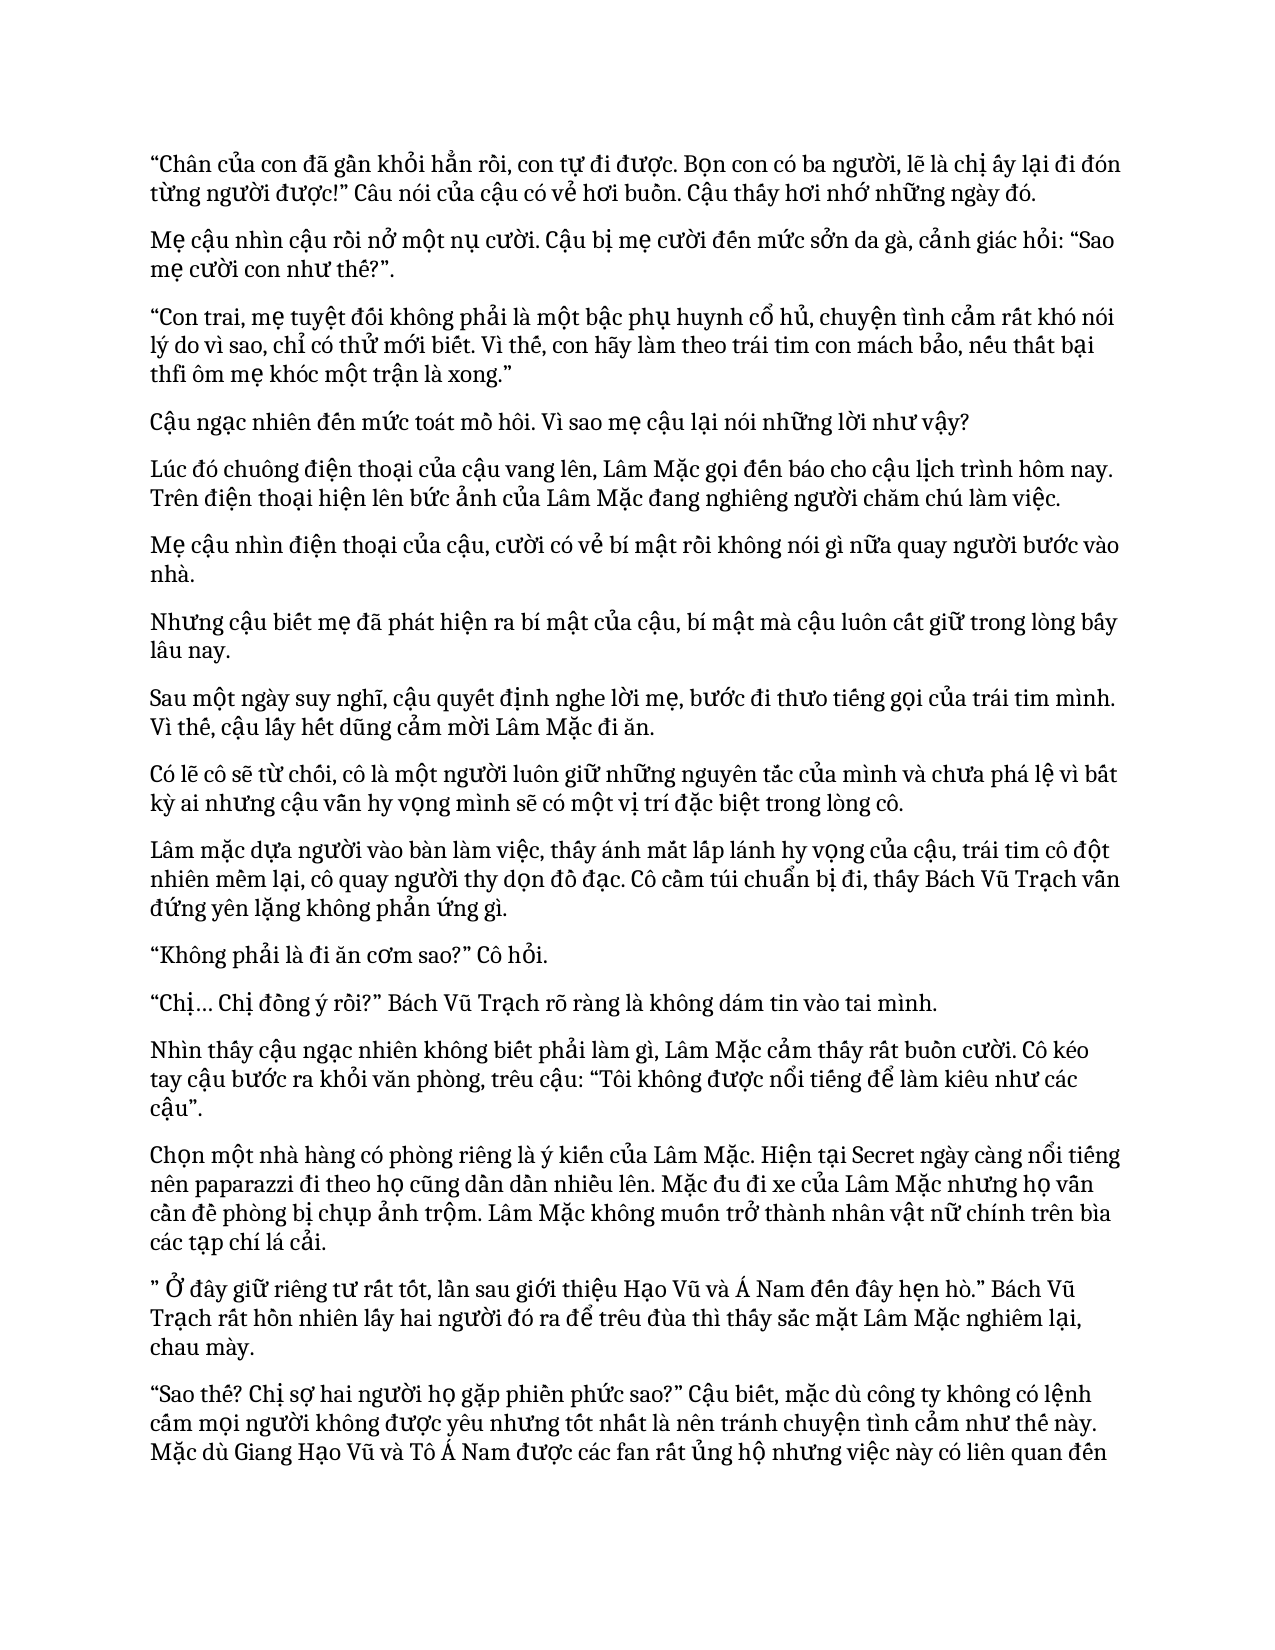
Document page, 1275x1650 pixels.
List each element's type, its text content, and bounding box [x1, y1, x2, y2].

text “Chân của con đã gần khỏi hẳn rồi, con tự đi được. Bọn con có ba người, lẽ là chị ấy lại đi đón từng người được!” Câu nói của cậu có vẻ hơi buồn. Cậu thấy hơi nhớ những ngày đó. [150, 150, 1125, 207]
text ” Ở đây giữ riêng tư rất tốt, lần sau giới thiệu Hạo Vũ và Á Nam đến đây hẹn hò.” Bách Vũ Trạch rất hồn nhiên lấy hai người đó ra để trêu đùa thì thấy sắc mặt Lâm Mặc nghiêm lại, chau mày. [150, 1275, 1125, 1361]
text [150, 1380, 1125, 1466]
text Sau một ngày suy nghĩ, cậu quyết định nghe lời mẹ, bước đi thưo tiếng gọi của trái tim mình. Vì thế, cậu lấy hết dũng cảm mời Lâm Mặc đi ăn. [150, 684, 1125, 741]
text Cậu ngạc nhiên đến mức toát mồ hôi. Vì sao mẹ cậu lại nói những lời như vậy? [150, 407, 1125, 436]
text “Không phải là đi ăn cơm sao?” Cô hỏi. [150, 941, 1125, 970]
text “Chị… Chị đồng ý rồi?” Bách Vũ Trạch rõ ràng là không dám tin vào tai mình. [150, 989, 1125, 1017]
text Có lẽ cô sẽ từ chối, cô là một người luôn giữ những nguyên tắc của mình và chưa phá lệ vì bất kỳ ai nhưng cậu vẫn hy vọng mình sẽ có một vị trí đặc biệt trong lòng cô. [150, 760, 1125, 817]
text “Con trai, mẹ tuyệt đối không phải là một bậc phụ huynh cổ hủ, chuyện tình cảm rất khó nói lý do vì sao, chỉ có thử mới biết. Vì thế, con hãy làm theo trái tim con mách bảo, nếu thất bại thfi ôm mẹ khóc một trận là xong.” [150, 302, 1125, 389]
text Lâm mặc dựa người vào bàn làm việc, thấy ánh mắt lấp lánh hy vọng của cậu, trái tim cô đột nhiên mềm lại, cô quay người thy dọn đồ đạc. Cô cầm túi chuẩn bị đi, thấy Bách Vũ Trạch vẫn đứng yên lặng không phản ứng gì. [150, 836, 1125, 922]
text Nhưng cậu biết mẹ đã phát hiện ra bí mật của cậu, bí mật mà cậu luôn cất giữ trong lòng bấy lâu nay. [150, 607, 1125, 665]
text Nhìn thấy cậu ngạc nhiên không biết phải làm gì, Lâm Mặc cảm thấy rất buồn cười. Cô kéo tay cậu bước ra khỏi văn phòng, trêu cậu: “Tôi không được nổi tiếng để làm kiêu như các cậu”. [150, 1036, 1125, 1122]
text Mẹ cậu nhìn cậu rồi nở một nụ cười. Cậu bị mẹ cười đến mức sởn da gà, cảnh giác hỏi: “Sao mẹ cười con như thế?”. [150, 226, 1125, 284]
text Mẹ cậu nhìn điện thoại của cậu, cười có vẻ bí mật rồi không nói gì nữa quay người bước vào nhà. [150, 531, 1125, 589]
text Lúc đó chuông điện thoại của cậu vang lên, Lâm Mặc gọi đến báo cho cậu lịch trình hôm nay. Trên điện thoại hiện lên bức ảnh của Lâm Mặc đang nghiêng người chăm chú làm việc. [150, 455, 1125, 512]
text Chọn một nhà hàng có phòng riêng là ý kiến của Lâm Mặc. Hiện tại Secret ngày càng nổi tiếng nên paparazzi đi theo họ cũng dần dần nhiều lên. Mặc đu đi xe của Lâm Mặc nhưng họ vẫn cần đề phòng bị chụp ảnh trộm. Lâm Mặc không muốn trở thành nhân vật nữ chính trên bìa các tạp chí lá cải. [150, 1141, 1125, 1256]
